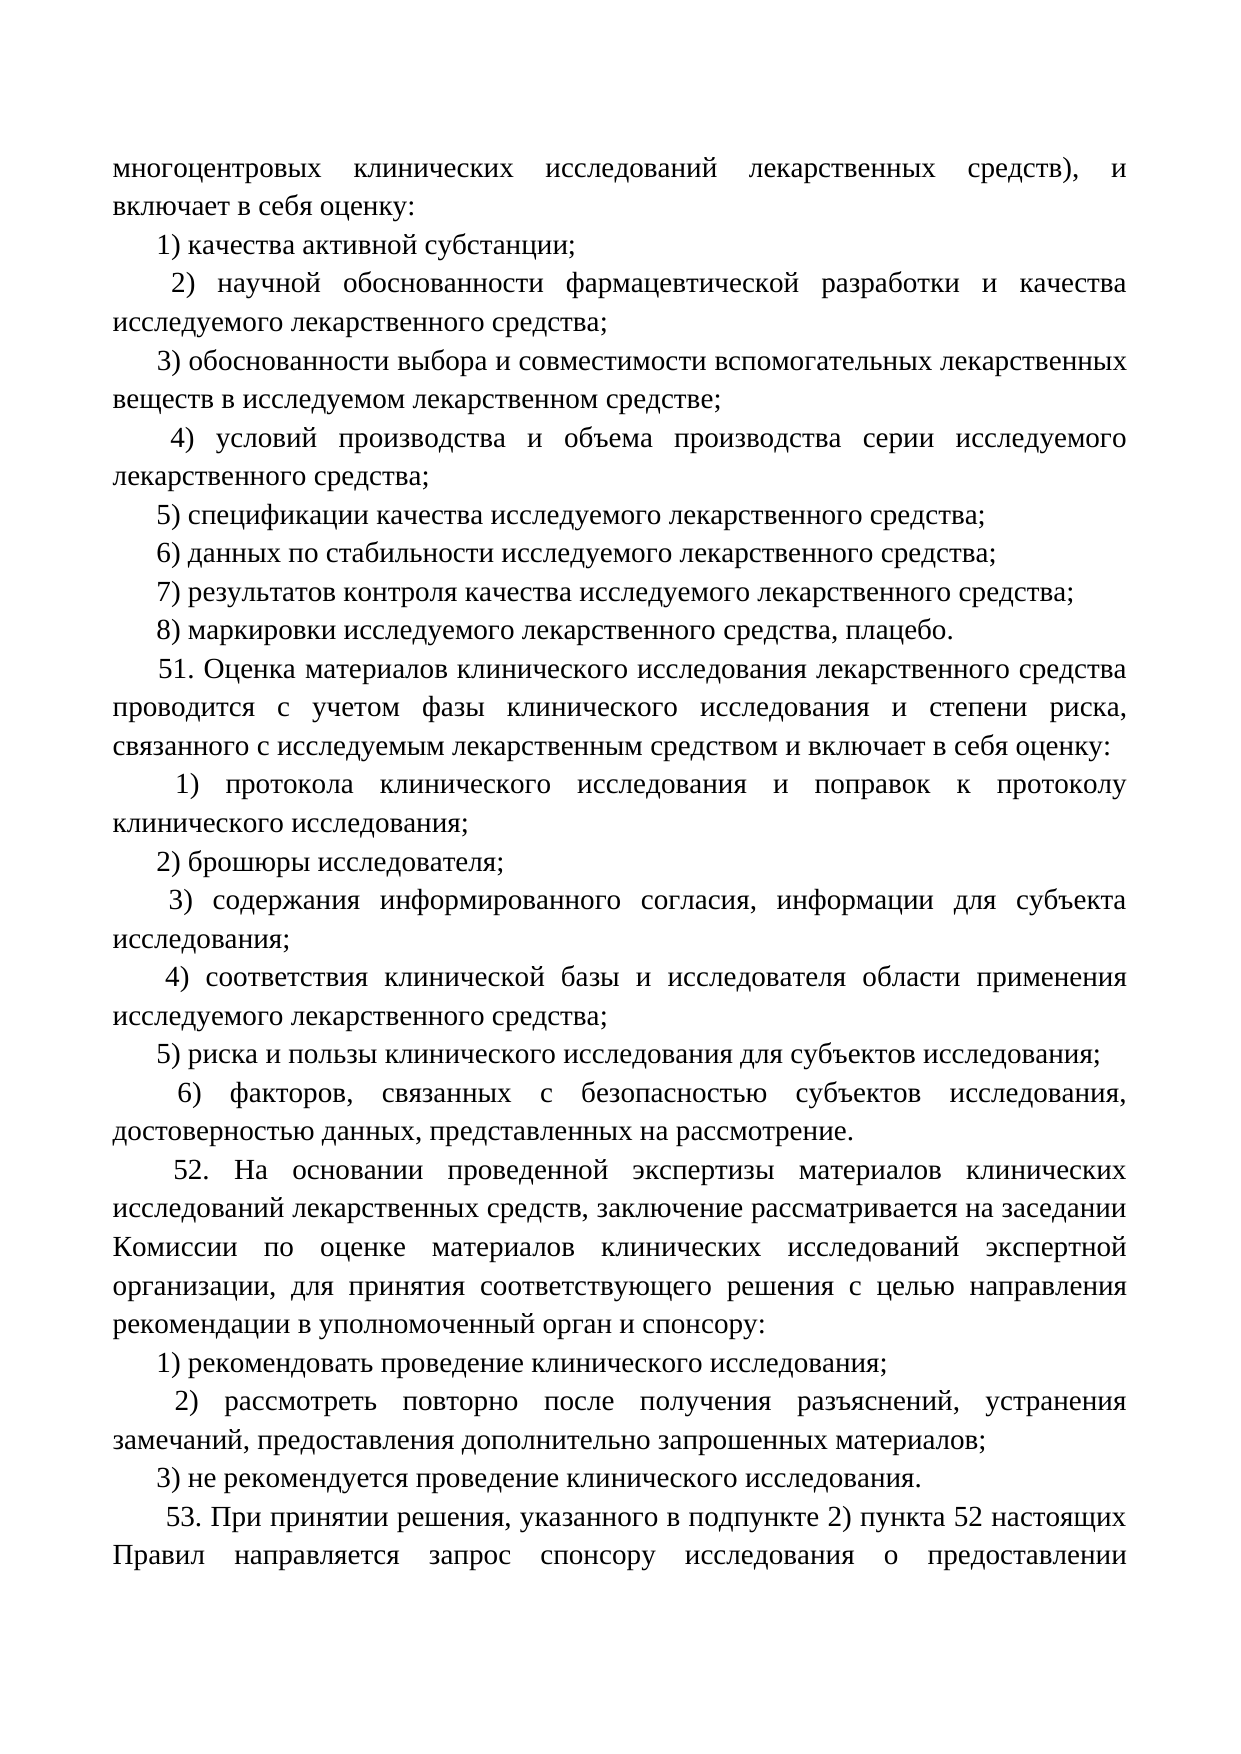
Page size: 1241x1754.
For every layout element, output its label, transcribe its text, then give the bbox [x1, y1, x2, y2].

text 1) рекомендовать проведение клинического исследования; [112, 1345, 1128, 1378]
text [112, 1499, 1128, 1571]
text 3) не рекомендуется проведение клинического исследования. [112, 1460, 1128, 1494]
text 5) риска и пользы клинического исследования для субъектов исследования; [112, 1036, 1128, 1070]
text 51. Оценка материалов клинического исследования лекарственного средства проводится с учетом фазы клинического исследования и степени риска, связанного с исследуемым лекарственным средством и включает в себя оценку: [112, 651, 1128, 762]
text 2) рассмотреть повторно после получения разъяснений, устранения замечаний, предоставления дополнительно запрошенных материалов; [112, 1383, 1128, 1455]
text 3) содержания информированного согласия, информации для субъекта исследования; [112, 882, 1128, 954]
text 5) спецификации качества исследуемого лекарственного средства; [112, 497, 1128, 530]
text 7) результатов контроля качества исследуемого лекарственного средства; [112, 574, 1128, 607]
text 52. На основании проведенной экспертизы материалов клинических исследований лекарственных средств, заключение рассматривается на заседании Комиссии по оценке материалов клинических исследований экспертной организации, для принятия соответствующего решения с целью направления рекомендации в уполномоченный орган и спонсору: [112, 1152, 1128, 1340]
text 3) обоснованности выбора и совместимости вспомогательных лекарственных веществ в исследуемом лекарственном средстве; [112, 343, 1128, 415]
text 2) научной обоснованности фармацевтической разработки и качества исследуемого лекарственного средства; [112, 266, 1128, 338]
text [112, 150, 1128, 222]
text 4) условий производства и объема производства серии исследуемого лекарственного средства; [112, 420, 1128, 492]
text 8) маркировки исследуемого лекарственного cредства, плацебо. [112, 612, 1128, 646]
text 2) брошюры исследователя; [112, 844, 1128, 877]
text 6) данных по стабильности исследуемого лекарственного средства; [112, 535, 1128, 569]
text 1) протокола клинического исследования и поправок к протоколу клинического исследования; [112, 767, 1128, 839]
text 4) соответствия клинической базы и исследователя области применения исследуемого лекарственного средства; [112, 959, 1128, 1031]
text 1) качества активной субстанции; [112, 227, 1128, 261]
text 6) факторов, связанных с безопасностью субъектов исследования, достоверностью данных, представленных на рассмотрение. [112, 1075, 1128, 1147]
